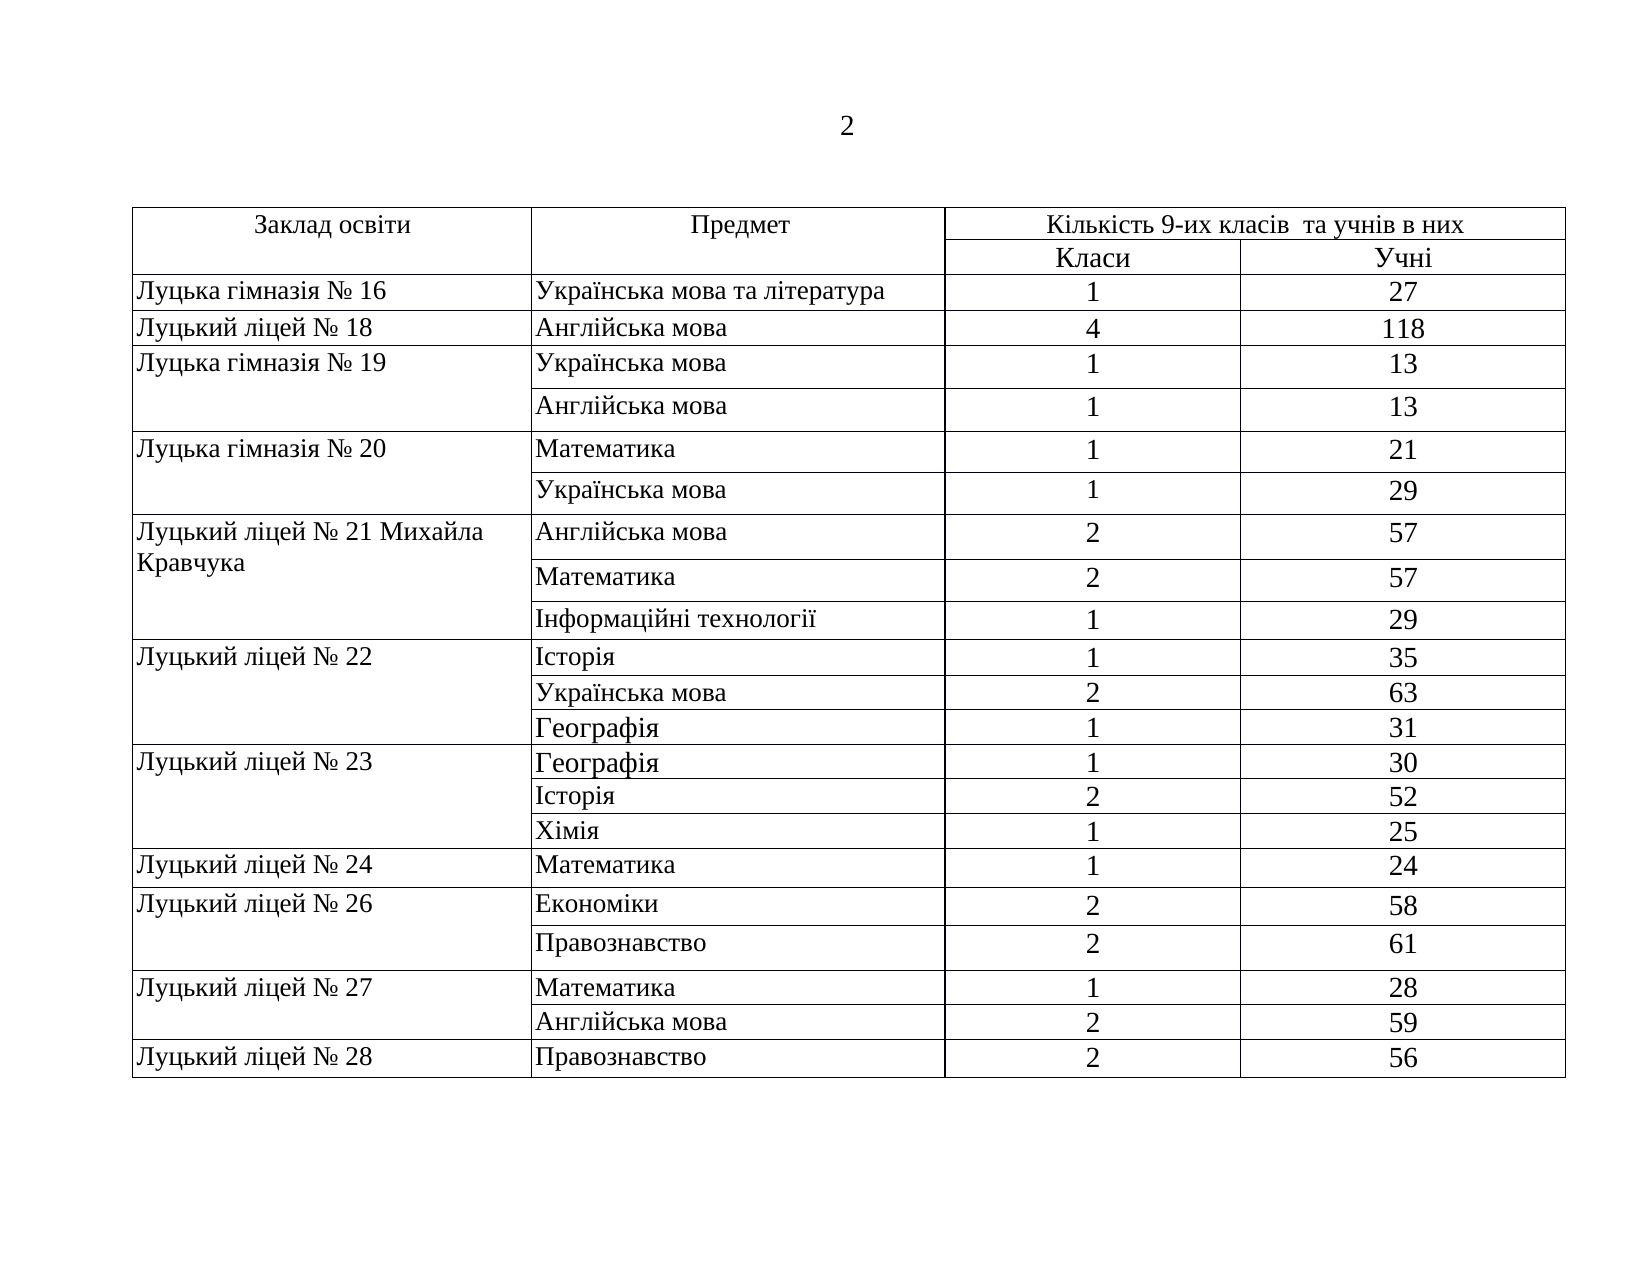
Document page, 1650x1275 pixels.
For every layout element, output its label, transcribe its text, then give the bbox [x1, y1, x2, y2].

table_cell 118 [1241, 311, 1565, 345]
table_cell Правознавство [532, 926, 944, 969]
table_cell 52 [1241, 779, 1565, 813]
table_cell Математика [532, 432, 944, 472]
table_cell 2 [946, 1005, 1240, 1039]
table_cell Історія [532, 640, 944, 674]
table_cell 21 [1241, 432, 1565, 472]
table_cell 28 [1241, 971, 1565, 1004]
table_cell 2 [946, 1040, 1240, 1077]
table_cell Луцький ліцей № 22 [133, 640, 531, 744]
table_cell 35 [1241, 640, 1565, 674]
table_cell Історія [532, 779, 944, 813]
table_cell 25 [1241, 814, 1565, 847]
table_cell 2 [946, 779, 1240, 813]
table_cell 1 [946, 849, 1240, 887]
table_cell Математика [532, 560, 944, 601]
table_cell 2 [946, 515, 1240, 559]
table_cell 2 [946, 560, 1240, 601]
table_cell 29 [1241, 602, 1565, 639]
table_cell Інформаційні технології [532, 602, 944, 639]
table_cell Луцький ліцей № 21 Михайла Кравчука [133, 515, 531, 639]
table_cell 13 [1241, 346, 1565, 388]
table_cell Луцький ліцей № 24 [133, 849, 531, 887]
table_cell 57 [1241, 515, 1565, 559]
table_cell Луцький ліцей № 18 [133, 311, 531, 345]
table_cell 57 [1241, 560, 1565, 601]
table_header Заклад освіти [133, 208, 531, 273]
table_cell Українська мова [532, 346, 944, 388]
table_cell 63 [1241, 676, 1565, 709]
table_cell Луцька гімназія № 19 [133, 346, 531, 431]
table_cell Географія [532, 745, 944, 778]
table_header Предмет [532, 208, 944, 273]
table_cell 1 [946, 602, 1240, 639]
table_cell Хімія [532, 814, 944, 847]
table_cell 56 [1241, 1040, 1565, 1077]
table_cell 1 [946, 814, 1240, 847]
table_cell 58 [1241, 888, 1565, 925]
table_header Кількість 9-их класів та учнів в них [946, 208, 1565, 239]
table_cell Луцький ліцей № 26 [133, 888, 531, 969]
table_cell Луцька гімназія № 16 [133, 275, 531, 310]
table_cell 1 [946, 640, 1240, 674]
table_cell 1 [946, 710, 1240, 744]
table_cell 2 [946, 888, 1240, 925]
table_cell 24 [1241, 849, 1565, 887]
table_cell 29 [1241, 473, 1565, 514]
table_cell Українська мова та література [532, 275, 944, 310]
table_cell 1 [946, 745, 1240, 778]
table_cell Економіки [532, 888, 944, 925]
table_cell Українська мова [532, 473, 944, 514]
table_cell 59 [1241, 1005, 1565, 1039]
table_cell Географія [532, 710, 944, 744]
table_cell 1 [946, 971, 1240, 1004]
table_cell 31 [1241, 710, 1565, 744]
table_cell 2 [946, 926, 1240, 969]
table_cell Англійська мова [532, 311, 944, 345]
table_cell Луцький ліцей № 28 [133, 1040, 531, 1077]
table_cell Луцький ліцей № 27 [133, 971, 531, 1039]
table_cell 1 [946, 389, 1240, 431]
table_cell Класи [946, 240, 1240, 273]
table_cell 27 [1241, 275, 1565, 310]
table_cell Луцький ліцей № 23 [133, 745, 531, 847]
table_cell Математика [532, 849, 944, 887]
table_cell 1 [946, 432, 1240, 472]
table_cell Правознавство [532, 1040, 944, 1077]
table_cell 4 [946, 311, 1240, 345]
table_cell 13 [1241, 389, 1565, 431]
table_cell 61 [1241, 926, 1565, 969]
table_cell Англійська мова [532, 515, 944, 559]
table_cell 1 [946, 473, 1240, 514]
table_cell Математика [532, 971, 944, 1004]
table_cell 30 [1241, 745, 1565, 778]
table_cell Англійська мова [532, 1005, 944, 1039]
table_cell 1 [946, 346, 1240, 388]
table_cell Англійська мова [532, 389, 944, 431]
table_cell Луцька гімназія № 20 [133, 432, 531, 514]
table_cell Українська мова [532, 676, 944, 709]
table_cell 1 [946, 275, 1240, 310]
table_cell 2 [946, 676, 1240, 709]
table_cell Учні [1241, 240, 1565, 273]
